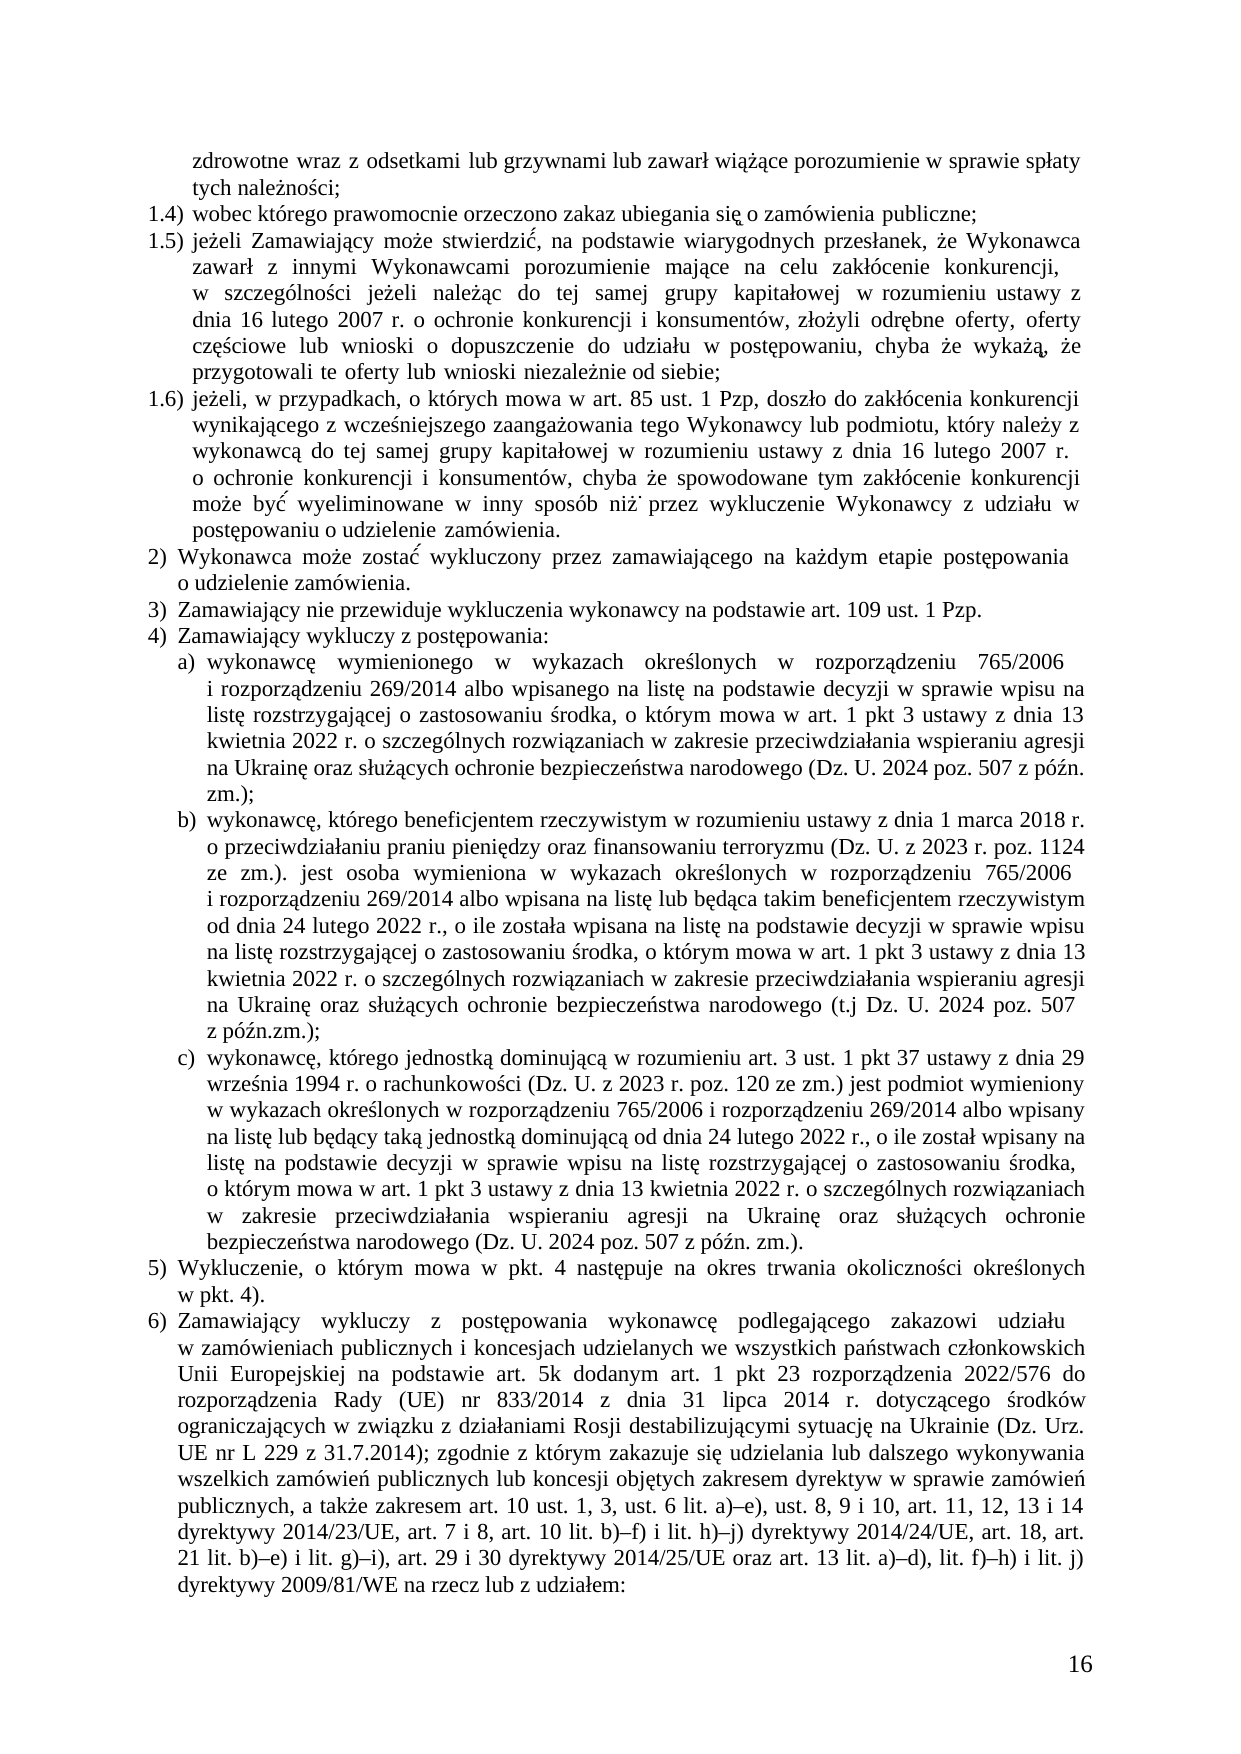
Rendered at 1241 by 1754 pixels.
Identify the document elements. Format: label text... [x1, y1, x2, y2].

list Zamawiający nie przewiduje wykluczenia wykonawcy na podstawie art. 109 ust. 1 Pzp. [148, 596, 1087, 622]
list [148, 148, 1081, 200]
list wykonawcę, którego jednostką dominującą w rozumieniu art. 3 ust. 1 pkt 37 ustawy z dnia 29 września 1994 r. o rachunkowości (Dz. U. z 2023 r. poz. 120 ze zm.) jest podmiot wymieniony w wykazach określonych w rozporządzeniu 765/2006 i rozporządzeniu 269/2014 albo wpisany na listę lub będący taką jednostką dominującą od dnia 24 lutego 2022 r., o ile został wpisany na listę na podstawie decyzji w sprawie wpisu na listę rozstrzygającej o zastosowaniu środka, o którym mowa w art. 1 pkt 3 ustawy z dnia 13 kwietnia 2022 r. o szczególnych rozwiązaniach w zakresie przeciwdziałania wspieraniu agresji na Ukrainę oraz służących ochronie bezpieczeństwa narodowego (Dz. U. 2024 poz. 507 z późn. zm.). [177, 1044, 1087, 1254]
list Zamawiający wykluczy z postępowania: [148, 622, 1087, 648]
list Wykluczenie, o którym mowa w pkt. 4 następuje na okres trwania okoliczności określonych w pkt. 4). [148, 1254, 1087, 1307]
list jeżeli Zamawiający może stwierdzić́, na podstawie wiarygodnych przesłanek, że Wykonawca zawarł z innymi Wykonawcami porozumienie mające na celu zakłócenie konkurencji, w szczególności jeżeli należąc do tej samej grupy kapitałowej w rozumieniu ustawy z dnia 16 lutego 2007 r. o ochronie konkurencji i konsumentów, złożyli odrębne oferty, oferty częściowe lub wnioski o dopuszczenie do udziału w postępowaniu, chyba że wykażą̨, że przygotowali te oferty lub wnioski niezależnie od siebie; [148, 227, 1081, 385]
list Zamawiający wykluczy z postępowania wykonawcę podlegającego zakazowi udziału w zamówieniach publicznych i koncesjach udzielanych we wszystkich państwach członkowskich Unii Europejskiej na podstawie art. 5k dodanym art. 1 pkt 23 rozporządzenia 2022/576 do rozporządzenia Rady (UE) nr 833/2014 z dnia 31 lipca 2014 r. dotyczącego środków ograniczających w związku z działaniami Rosji destabilizującymi sytuację na Ukrainie (Dz. Urz. UE nr L 229 z 31.7.2014); zgodnie z którym zakazuje się udzielania lub dalszego wykonywania wszelkich zamówień publicznych lub koncesji objętych zakresem dyrektyw w sprawie zamówień publicznych, a także zakresem art. 10 ust. 1, 3, ust. 6 lit. a)–e), ust. 8, 9 i 10, art. 11, 12, 13 i 14 dyrektywy 2014/23/UE, art. 7 i 8, art. 10 lit. b)–f) i lit. h)–j) dyrektywy 2014/24/UE, art. 18, art. 21 lit. b)–e) i lit. g)–i), art. 29 i 30 dyrektywy 2014/25/UE oraz art. 13 lit. a)–d), lit. f)–h) i lit. j) dyrektywy 2009/81/WE na rzecz lub z udziałem: [148, 1307, 1087, 1597]
list wobec którego prawomocnie orzeczono zakaz ubiegania się̨ o zamówienia publiczne; [148, 200, 1093, 227]
list Wykonawca może zostać́ wykluczony przez zamawiającego na każdym etapie postępowania o udzielenie zamówienia. [148, 543, 1081, 596]
list jeżeli, w przypadkach, o których mowa w art. 85 ust. 1 Pzp, doszło do zakłócenia konkurencji wynikającego z wcześniejszego zaangażowania tego Wykonawcy lub podmiotu, który należy z wykonawcą do tej samej grupy kapitałowej w rozumieniu ustawy z dnia 16 lutego 2007 r. o ochronie konkurencji i konsumentów, chyba że spowodowane tym zakłócenie konkurencji może być́ wyeliminowane w inny sposób niż̇ przez wykluczenie Wykonawcy z udziału w postępowaniu o udzielenie zamówienia. [148, 385, 1081, 543]
list wykonawcę, którego beneficjentem rzeczywistym w rozumieniu ustawy z dnia 1 marca 2018 r. o przeciwdziałaniu praniu pieniędzy oraz finansowaniu terroryzmu (Dz. U. z 2023 r. poz. 1124 ze zm.). jest osoba wymieniona w wykazach określonych w rozporządzeniu 765/2006 i rozporządzeniu 269/2014 albo wpisana na listę lub będąca takim beneficjentem rzeczywistym od dnia 24 lutego 2022 r., o ile została wpisana na listę na podstawie decyzji w sprawie wpisu na listę rozstrzygającej o zastosowaniu środka, o którym mowa w art. 1 pkt 3 ustawy z dnia 13 kwietnia 2022 r. o szczególnych rozwiązaniach w zakresie przeciwdziałania wspieraniu agresji na Ukrainę oraz służących ochronie bezpieczeństwa narodowego (t.j Dz. U. 2024 poz. 507 z późn.zm.); [177, 806, 1087, 1044]
list wykonawcę wymienionego w wykazach określonych w rozporządzeniu 765/2006 i rozporządzeniu 269/2014 albo wpisanego na listę na podstawie decyzji w sprawie wpisu na listę rozstrzygającej o zastosowaniu środka, o którym mowa w art. 1 pkt 3 ustawy z dnia 13 kwietnia 2022 r. o szczególnych rozwiązaniach w zakresie przeciwdziałania wspieraniu agresji na Ukrainę oraz służących ochronie bezpieczeństwa narodowego (Dz. U. 2024 poz. 507 z późn. zm.); [177, 648, 1087, 806]
